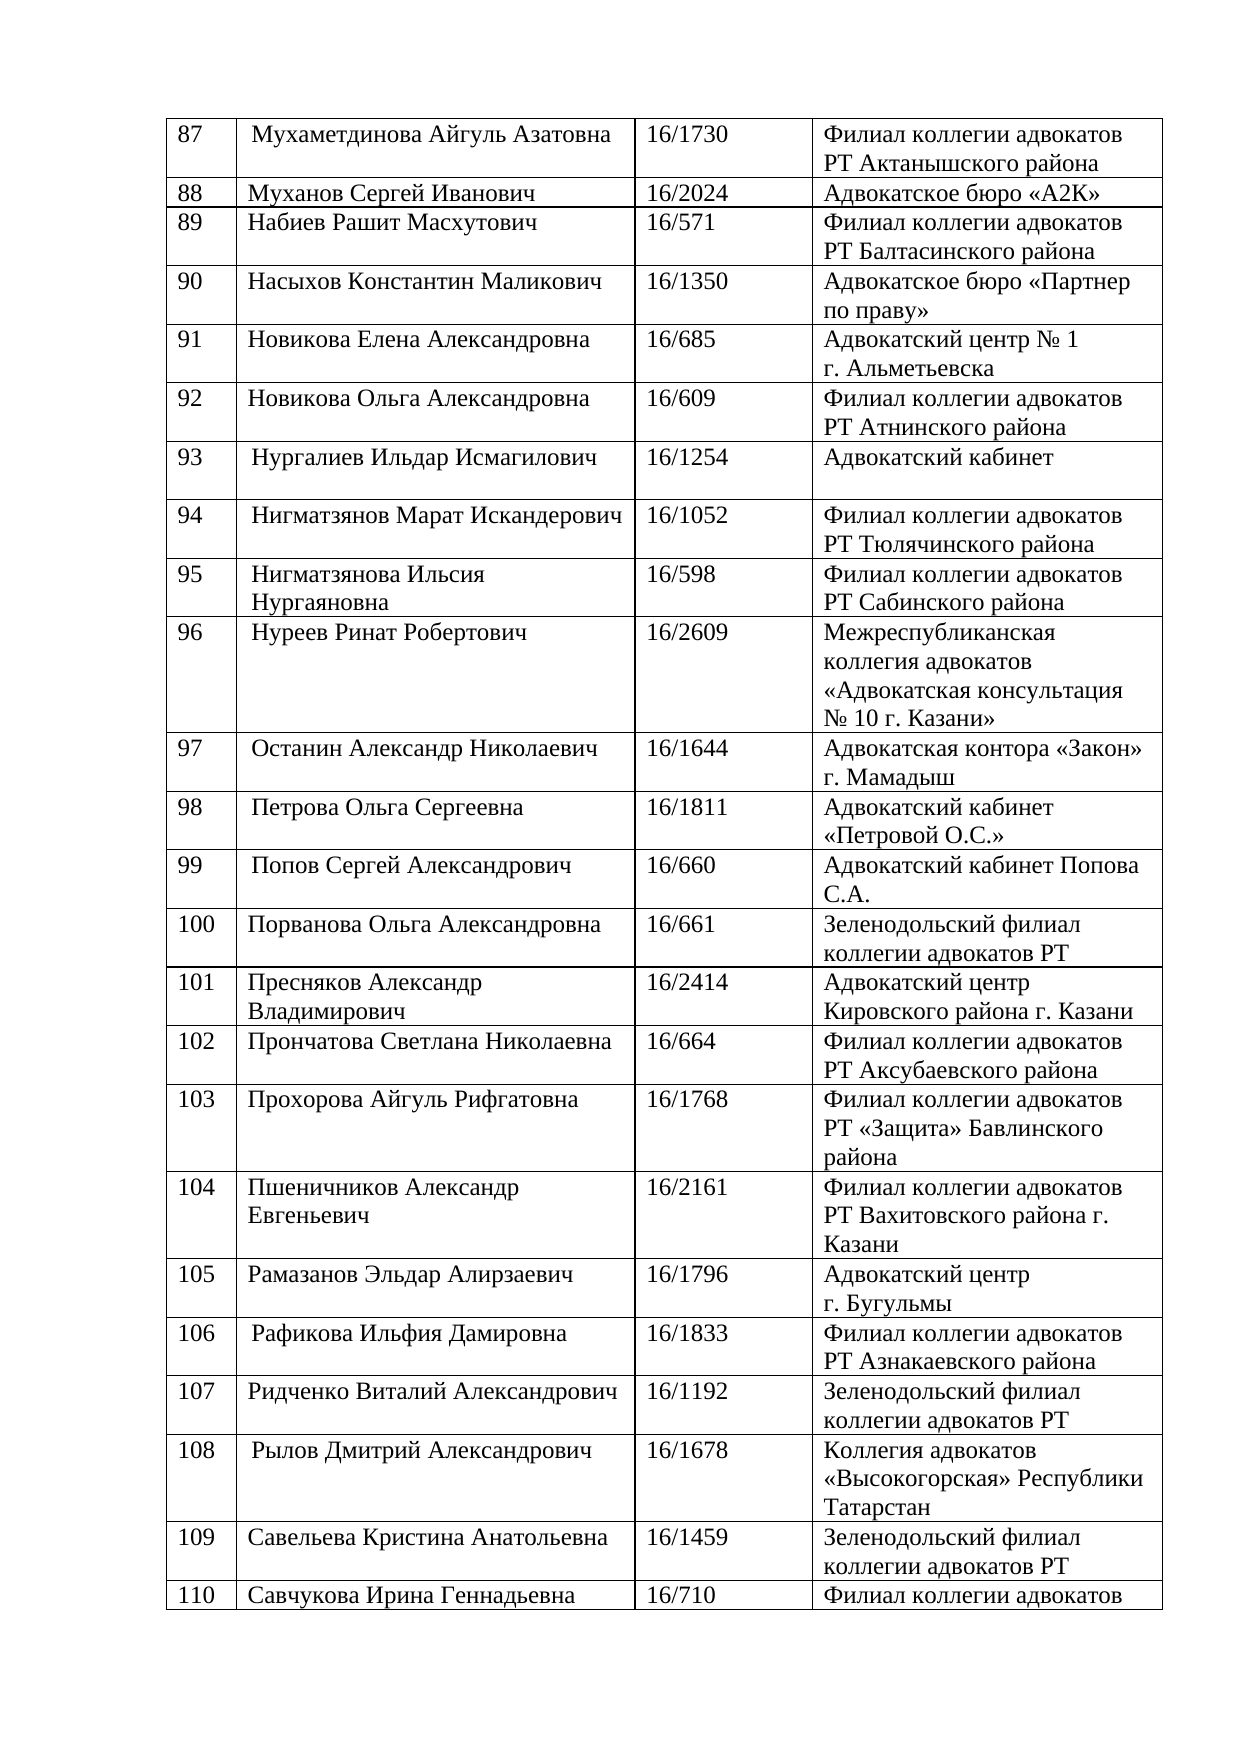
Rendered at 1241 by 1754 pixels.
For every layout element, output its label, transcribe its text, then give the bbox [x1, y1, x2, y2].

table_cell Ридченко Виталий Александрович [237, 1376, 634, 1434]
table_cell 16/1833 [636, 1318, 812, 1375]
table_cell Адвокатский кабинет Попова С.А. [813, 850, 1162, 908]
table_cell Насыхов Константин Маликович [237, 266, 634, 323]
table_cell 105 [167, 1259, 236, 1317]
table_cell Адвокатская контора «Закон» г. Мамадыш [813, 733, 1162, 791]
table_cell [237, 1581, 634, 1609]
table_cell Филиал коллегии адвокатов РТ Вахитовского района г. Казани [813, 1172, 1162, 1258]
table_cell Зеленодольский филиал коллегии адвокатов РТ [813, 1522, 1162, 1579]
table_cell Филиал коллегии адвокатов РТ Азнакаевского района [813, 1318, 1162, 1375]
table_cell 87 [167, 119, 236, 177]
table_cell Пресняков Александр Владимирович [237, 968, 634, 1025]
table_cell Рафикова Ильфия Дамировна [237, 1318, 634, 1375]
table_cell 88 [167, 178, 236, 206]
table_cell 102 [167, 1026, 236, 1083]
table_cell 16/710 [636, 1581, 812, 1609]
table_cell 16/2161 [636, 1172, 812, 1258]
table_cell Прохорова Айгуль Рифгатовна [237, 1085, 634, 1171]
table_cell 104 [167, 1172, 236, 1258]
table_cell Нигматзянов Марат Искандерович [237, 500, 634, 558]
table_cell 16/2609 [636, 617, 812, 732]
table_cell 16/1796 [636, 1259, 812, 1317]
table_cell 16/661 [636, 909, 812, 966]
table_cell 108 [167, 1435, 236, 1521]
table_cell 16/609 [636, 383, 812, 441]
table_cell 100 [167, 909, 236, 966]
table_cell Филиал коллегии адвокатов РТ Тюлячинского района [813, 500, 1162, 558]
table_cell Адвокатский центр г. Бугульмы [813, 1259, 1162, 1317]
table_cell 109 [167, 1522, 236, 1579]
table_cell 16/2414 [636, 968, 812, 1025]
table_cell Адвокатский центр Кировского района г. Казани [813, 968, 1162, 1025]
table_cell Савельева Кристина Анатольевна [237, 1522, 634, 1579]
table_cell Муханов Сергей Иванович [237, 178, 634, 206]
table_cell Новикова Елена Александровна [237, 325, 634, 382]
table_cell Адвокатский кабинет «Петровой О.С.» [813, 792, 1162, 849]
table_cell Адвокатское бюро «А2К» [813, 178, 1162, 206]
table_cell 98 [167, 792, 236, 849]
table_cell 16/1644 [636, 733, 812, 791]
table_cell 16/571 [636, 208, 812, 265]
table_cell 16/598 [636, 559, 812, 616]
table_cell Адвокатский центр № 1 г. Альметьевска [813, 325, 1162, 382]
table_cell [813, 1581, 1162, 1609]
table_cell 90 [167, 266, 236, 323]
table_cell 103 [167, 1085, 236, 1171]
table_cell 110 [167, 1581, 236, 1609]
table_cell Прончатова Светлана Николаевна [237, 1026, 634, 1083]
table_cell 92 [167, 383, 236, 441]
table_cell Зеленодольский филиал коллегии адвокатов РТ [813, 909, 1162, 966]
table_cell Зеленодольский филиал коллегии адвокатов РТ [813, 1376, 1162, 1434]
table_cell Нигматзянова Ильсия Нургаяновна [237, 559, 634, 616]
table_cell Новикова Ольга Александровна [237, 383, 634, 441]
table_cell 101 [167, 968, 236, 1025]
table_cell 16/1730 [636, 119, 812, 177]
table_cell 97 [167, 733, 236, 791]
table_cell Пшеничников Александр Евгеньевич [237, 1172, 634, 1258]
table_cell 16/1678 [636, 1435, 812, 1521]
table_cell 16/685 [636, 325, 812, 382]
table_cell 95 [167, 559, 236, 616]
table_cell 106 [167, 1318, 236, 1375]
table_cell Филиал коллегии адвокатов РТ Аксубаевского района [813, 1026, 1162, 1083]
table_cell 16/2024 [636, 178, 812, 206]
table_cell 107 [167, 1376, 236, 1434]
table_cell 89 [167, 208, 236, 265]
table_cell Набиев Рашит Масхутович [237, 208, 634, 265]
table_cell 16/1052 [636, 500, 812, 558]
table_cell 16/664 [636, 1026, 812, 1083]
table_cell Нургалиев Ильдар Исмагилович [237, 442, 634, 499]
table_cell 16/1768 [636, 1085, 812, 1171]
table_cell Адвокатский кабинет [813, 442, 1162, 499]
table_cell 91 [167, 325, 236, 382]
table_cell Порванова Ольга Александровна [237, 909, 634, 966]
table_cell 16/1254 [636, 442, 812, 499]
table_cell Филиал коллегии адвокатов РТ Актанышского района [813, 119, 1162, 177]
table_cell Останин Александр Николаевич [237, 733, 634, 791]
table_cell Коллегия адвокатов «Высокогорская» Республики Татарстан [813, 1435, 1162, 1521]
table_cell 96 [167, 617, 236, 732]
table_cell 16/660 [636, 850, 812, 908]
table_cell Рамазанов Эльдар Алирзаевич [237, 1259, 634, 1317]
table_cell 16/1350 [636, 266, 812, 323]
table_cell 93 [167, 442, 236, 499]
table_cell Попов Сергей Александрович [237, 850, 634, 908]
table_cell 94 [167, 500, 236, 558]
table_cell 99 [167, 850, 236, 908]
table_cell Мухаметдинова Айгуль Азатовна [237, 119, 634, 177]
table_cell 16/1192 [636, 1376, 812, 1434]
table_cell Филиал коллегии адвокатов РТ Балтасинского района [813, 208, 1162, 265]
table_cell 16/1459 [636, 1522, 812, 1579]
table_cell Филиал коллегии адвокатов РТ Атнинского района [813, 383, 1162, 441]
table_cell Нуреев Ринат Робертович [237, 617, 634, 732]
table_cell Филиал коллегии адвокатов РТ Сабинского района [813, 559, 1162, 616]
table_cell Петрова Ольга Сергеевна [237, 792, 634, 849]
table_cell Филиал коллегии адвокатов РТ «Защита» Бавлинского района [813, 1085, 1162, 1171]
table_cell Адвокатское бюро «Партнер по праву» [813, 266, 1162, 323]
table_cell 16/1811 [636, 792, 812, 849]
table_cell Межреспубликанская коллегия адвокатов «Адвокатская консультация № 10 г. Казани» [813, 617, 1162, 732]
table_cell Рылов Дмитрий Александрович [237, 1435, 634, 1521]
